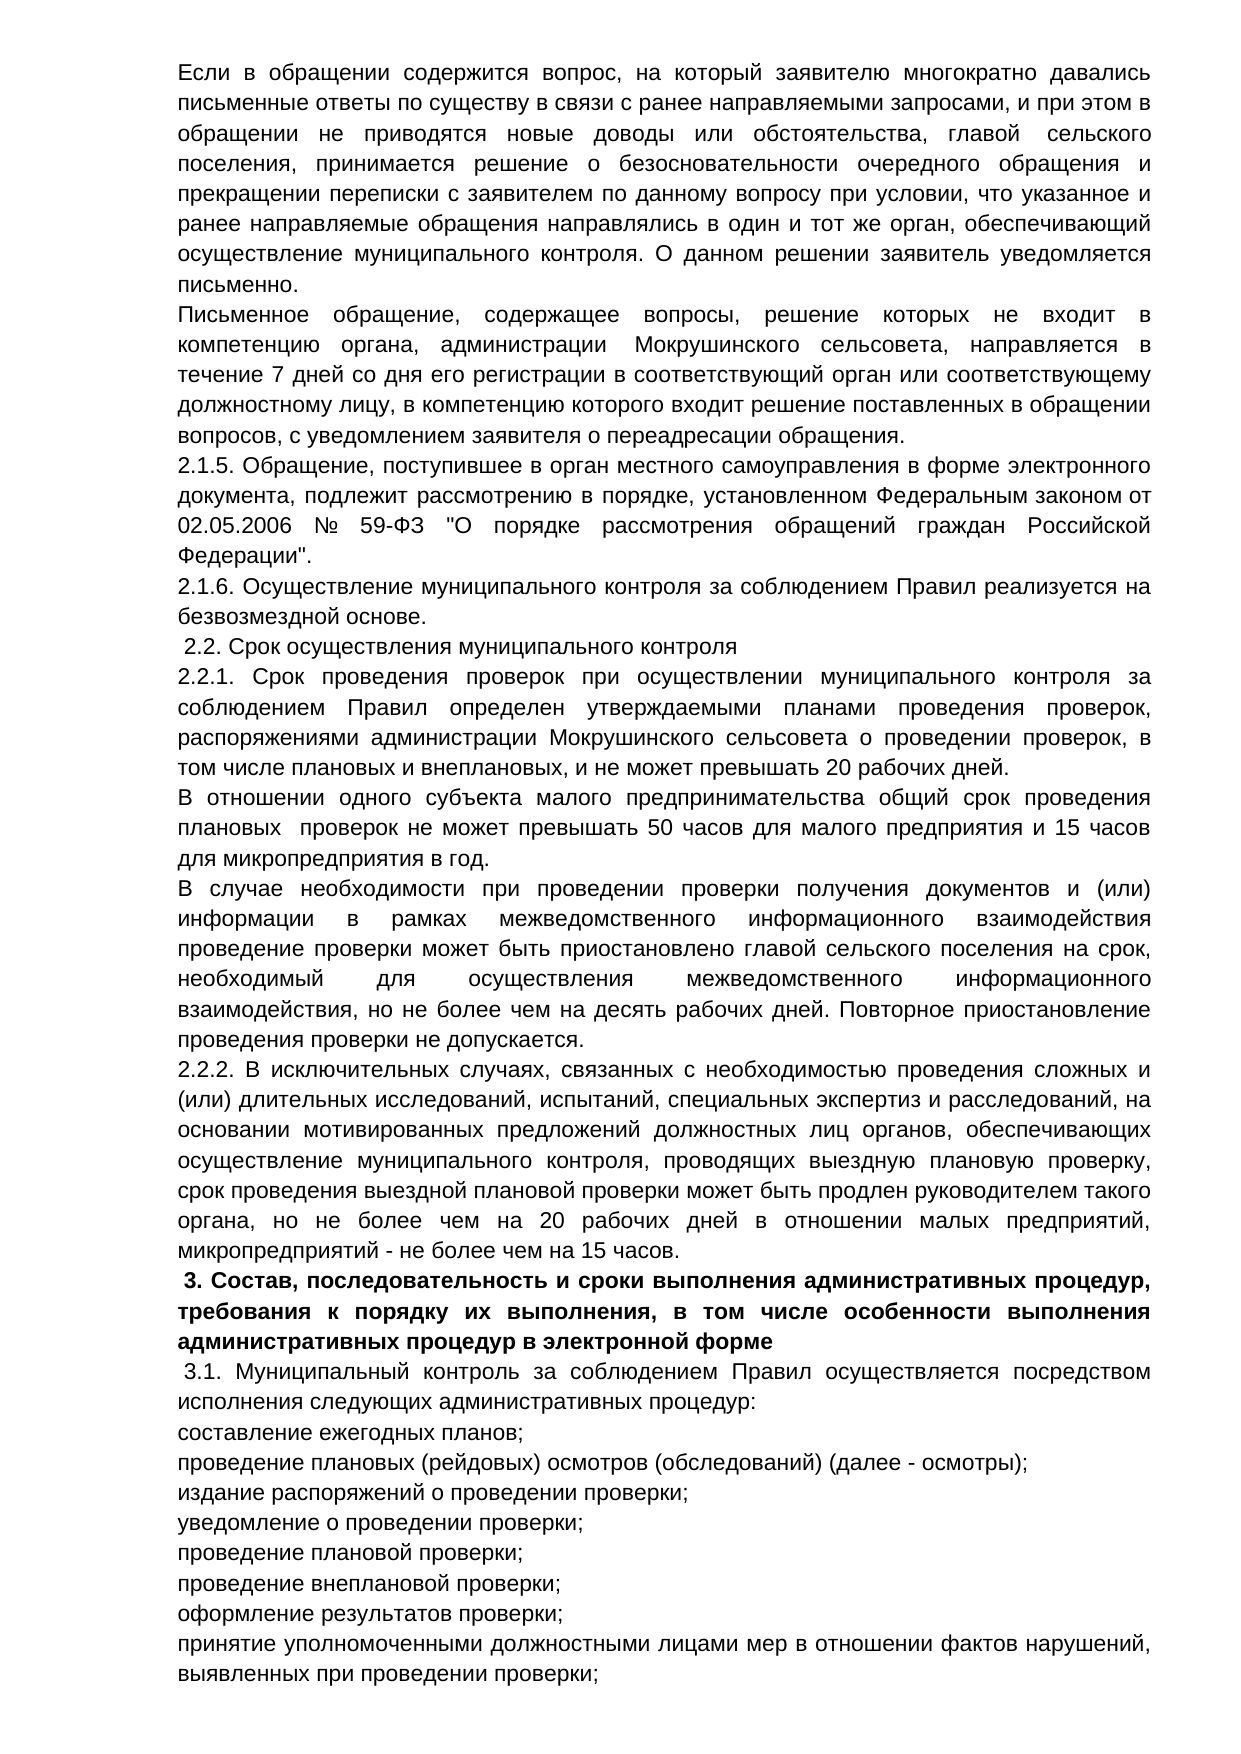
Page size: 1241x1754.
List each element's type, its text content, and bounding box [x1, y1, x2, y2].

text 2.2.1. Срок проведения проверок при осуществлении муниципального контроля за соблюдением Правил определен утверждаемыми планами проведения проверок, распоряжениями администрации Мокрушинского сельсовета о проведении проверок, в том числе плановых и внеплановых, и не может превышать 20 рабочих дней. [177, 663, 1152, 780]
text уведомление о проведении проверки; [177, 1509, 1152, 1536]
text проведение плановых (рейдовых) осмотров (обследований) (далее - осмотры); [177, 1449, 1152, 1475]
text 2.2. Срок осуществления муниципального контроля [177, 633, 1152, 659]
text В случае необходимости при проведении проверки получения документов и (или) информации в рамках межведомственного информационного взаимодействия проведение проверки может быть приостановлено главой сельского поселения на срок, необходимый для осуществления межведомственного информационного взаимодействия, но не более чем на десять рабочих дней. Повторное приостановление проведения проверки не допускается. [177, 875, 1152, 1052]
text проведение внеплановой проверки; [177, 1569, 1152, 1596]
text 3. Состав, последовательность и сроки выполнения административных процедур, требования к порядку их выполнения, в том числе особенности выполнения административных процедур в электронной форме [177, 1267, 1152, 1354]
text 2.1.5. Обращение, поступившее в орган местного самоуправления в форме электронного документа, подлежит рассмотрению в порядке, установленном Федеральным законом от 02.05.2006 № 59-ФЗ "О порядке рассмотрения обращений граждан Российской Федерации". [177, 452, 1152, 569]
text 3.1. Муниципальный контроль за соблюдением Правил осуществляется посредством исполнения следующих административных процедур: [177, 1358, 1152, 1415]
text оформление результатов проверки; [177, 1600, 1152, 1626]
text проведение плановой проверки; [177, 1539, 1152, 1566]
text 2.2.2. В исключительных случаях, связанных с необходимостью проведения сложных и (или) длительных исследований, испытаний, специальных экспертиз и расследований, на основании мотивированных предложений должностных лиц органов, обеспечивающих осуществление муниципального контроля, проводящих выездную плановую проверку, срок проведения выездной плановой проверки может быть продлен руководителем такого органа, но не более чем на 20 рабочих дней в отношении малых предприятий, микропредприятий - не более чем на 15 часов. [177, 1056, 1152, 1264]
text Если в обращении содержится вопрос, на который заявителю многократно давались письменные ответы по существу в связи с ранее направляемыми запросами, и при этом в обращении не приводятся новые доводы или обстоятельства, главой сельского поселения, принимается решение о безосновательности очередного обращения и прекращении переписки с заявителем по данному вопросу при условии, что указанное и ранее направляемые обращения направлялись в один и тот же орган, обеспечивающий осуществление муниципального контроля. О данном решении заявитель уведомляется письменно. [177, 59, 1152, 297]
text 2.1.6. Осуществление муниципального контроля за соблюдением Правил реализуется на безвозмездной основе. [177, 573, 1152, 629]
text издание распоряжений о проведении проверки; [177, 1479, 1152, 1505]
text принятие уполномоченными должностными лицами мер в отношении фактов нарушений, выявленных при проведении проверки; [177, 1630, 1152, 1687]
text составление ежегодных планов; [177, 1418, 1152, 1445]
text Письменное обращение, содержащее вопросы, решение которых не входит в компетенцию органа, администрации Мокрушинского сельсовета, направляется в течение 7 дней со дня его регистрации в соответствующий орган или соответствующему должностному лицу, в компетенцию которого входит решение поставленных в обращении вопросов, с уведомлением заявителя о переадресации обращения. [177, 301, 1152, 448]
text В отношении одного субъекта малого предпринимательства общий срок проведения плановых проверок не может превышать 50 часов для малого предприятия и 15 часов для микропредприятия в год. [177, 784, 1152, 871]
